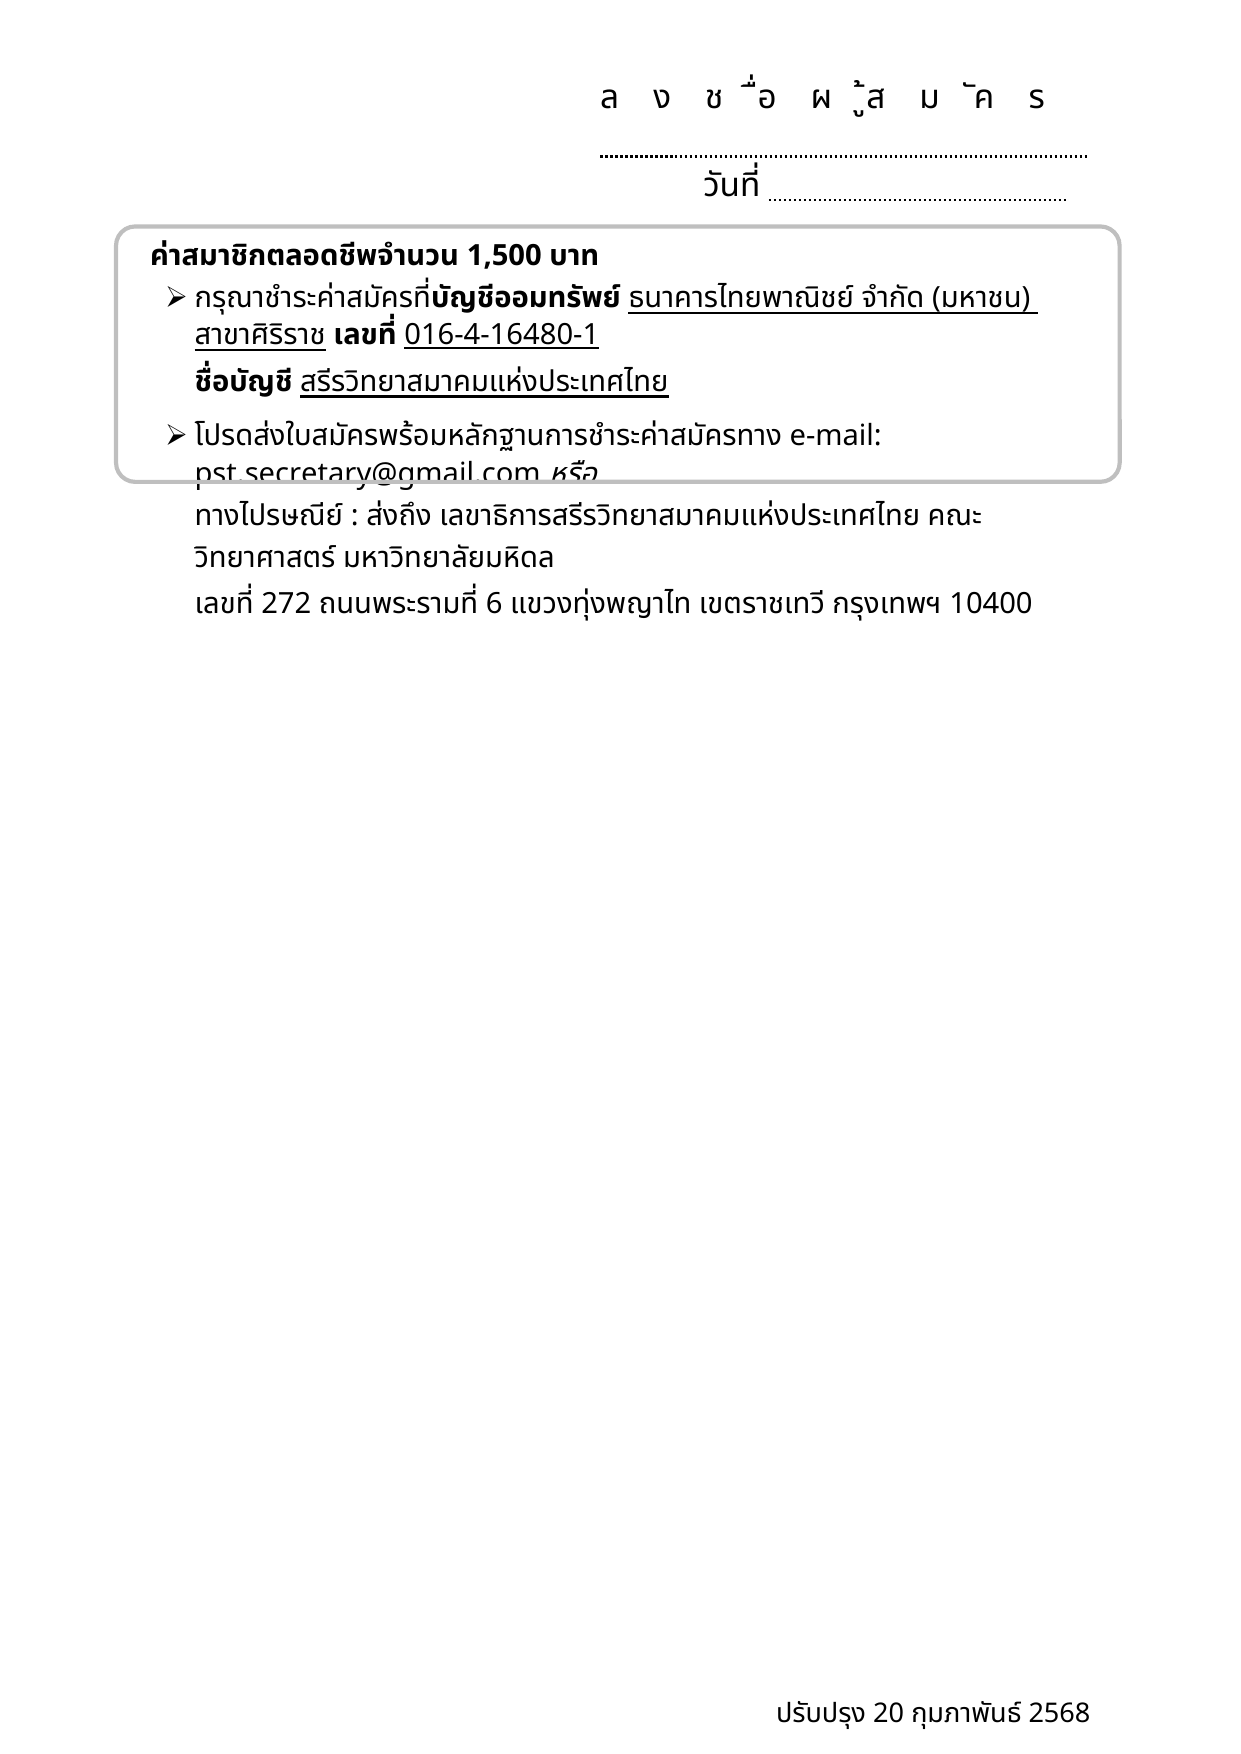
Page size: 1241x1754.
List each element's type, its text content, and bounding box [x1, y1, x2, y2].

list โปรดส่งใบสมัครพร้อมหลักฐานการชำระค่าสมัครทาง e-mail: pst.secretary@gmail.com หรือ ทางไปรษณีย์ : ส่งถึง เลขาธิการสรีรวิทยาสมาคมแห่งประเทศไทย คณะวิทยาศาสตร์ มหาวิทยาลัยมหิดล [165, 484, 1065, 580]
list กรุณาชำระค่าสมัครที่บัญชีออมทรัพย์ ธนาคารไทยพาณิชย์ จำกัด (มหาชน) สาขาศิริราช เลขที่ 016-4-16480-1 [165, 274, 1065, 358]
text ลงชื่อผู้สมัคร [600, 74, 1087, 161]
list โปรดส่งใบสมัครพร้อมหลักฐานการชำระค่าสมัครทาง e-mail: pst.secretary@gmail.com หรือ ทางไปรษณีย์ : ส่งถึง เลขาธิการสรีรวิทยาสมาคมแห่งประเทศไทย คณะวิทยาศาสตร์ มหาวิทยาลัยมหิดล [165, 412, 1065, 479]
list ชื่อบัญชี สรีรวิทยาสมาคมแห่งประเทศไทย [194, 358, 1065, 400]
text ค่าสมาชิกตลอดชีพจำนวน 1,500 บาท [150, 230, 1087, 274]
text วันที่ [600, 161, 1087, 205]
list เลขที่ 272 ถนนพระรามที่ 6 แขวงทุ่งพญาไท เขตราชเทวี กรุงเทพฯ 10400 [194, 580, 1065, 622]
